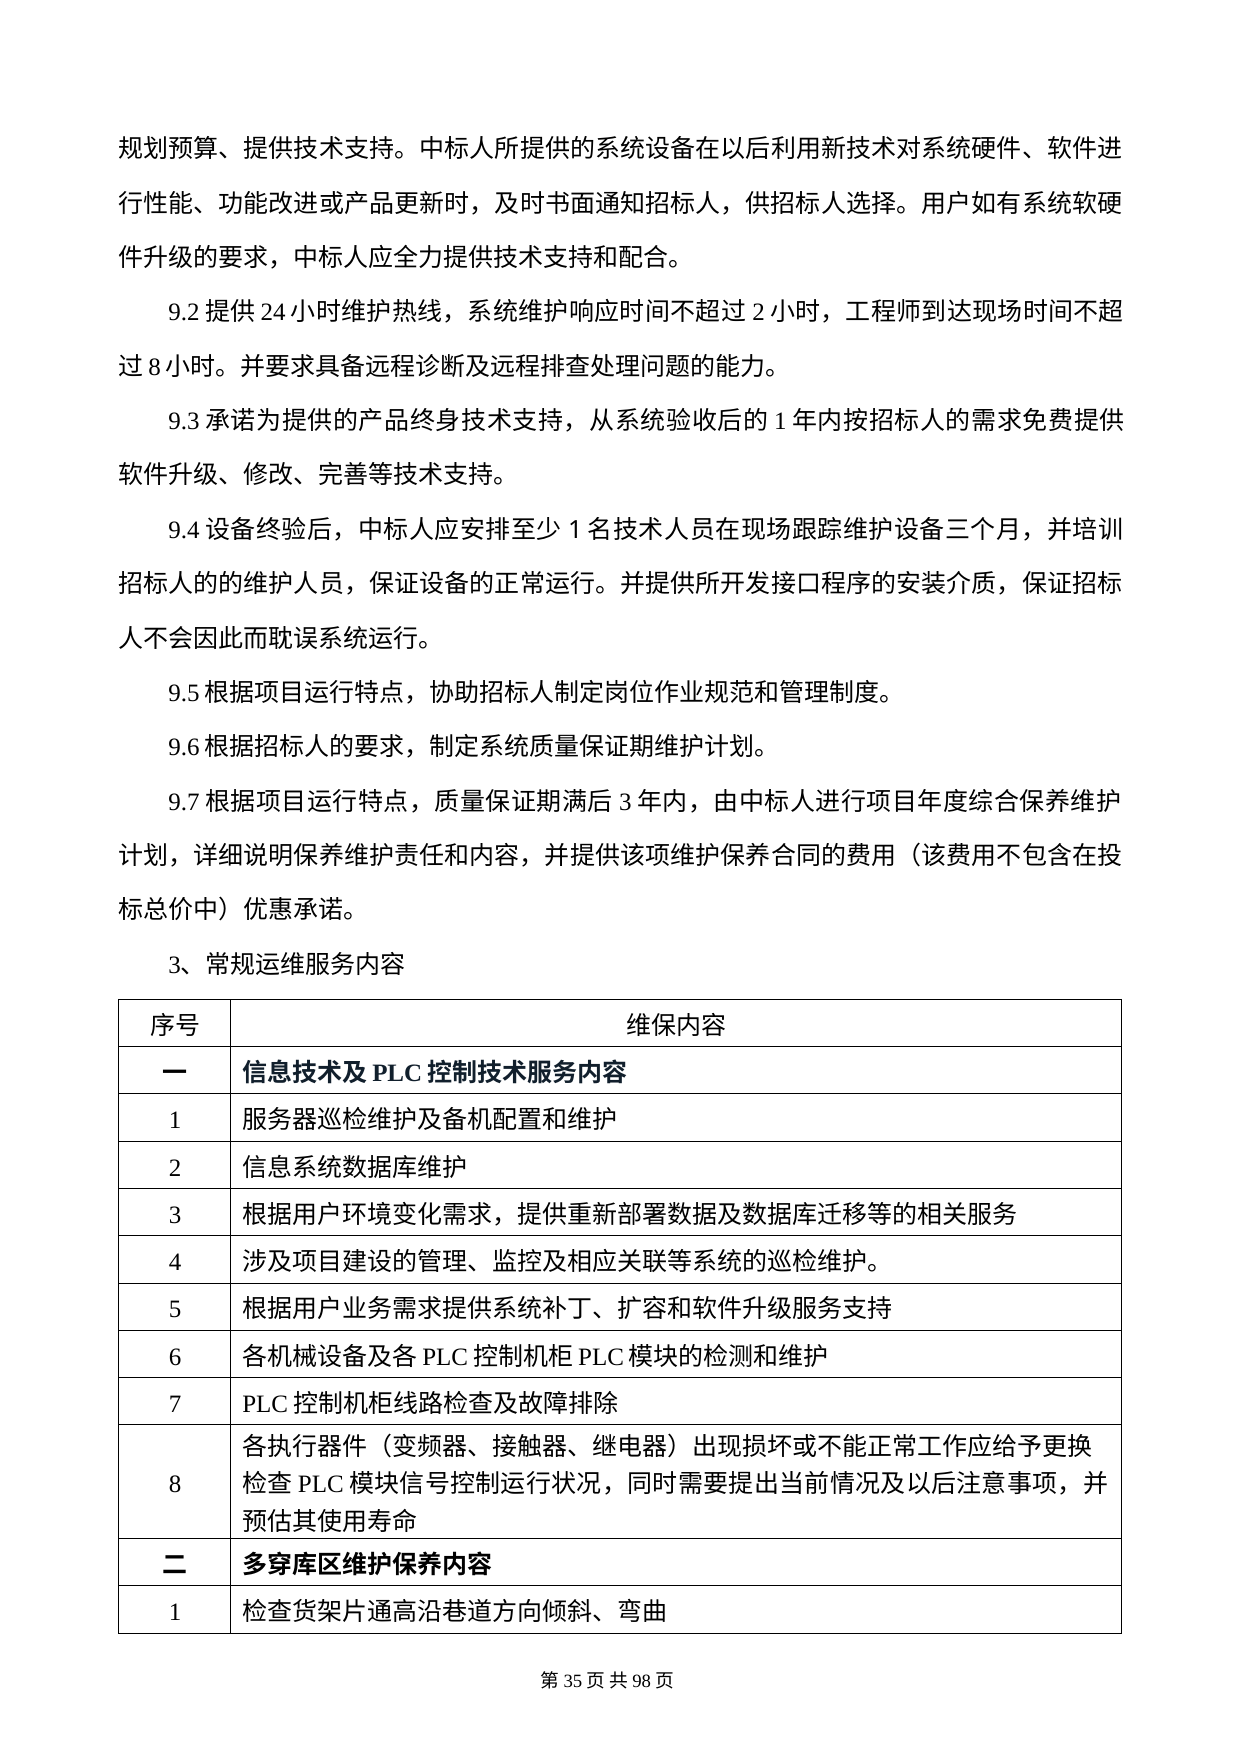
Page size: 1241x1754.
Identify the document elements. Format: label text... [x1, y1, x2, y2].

table_cell 7 [119, 1378, 230, 1424]
table_cell 信息系统数据库维护 [231, 1142, 1121, 1188]
text 9.2提供24小时维护热线，系统维护响应时间不超过2小时，工程师到达现场时间不超过8小时。并要求具备远程诊断及远程排查处理问题的能力。 [118, 292, 1124, 382]
table_cell 涉及项目建设的管理、监控及相应关联等系统的巡检维护。 [231, 1236, 1121, 1282]
text 9.4设备终验后，中标人应安排至少1名技术人员在现场跟踪维护设备三个月，并培训招标人的的维护人员，保证设备的正常运行。并提供所开发接口程序的安装介质，保证招标人不会因此而耽误系统运行。 [118, 509, 1124, 654]
table_cell PLC控制机柜线路检查及故障排除 [231, 1378, 1121, 1424]
text 9.5根据项目运行特点，协助招标人制定岗位作业规范和管理制度。 [118, 672, 1124, 709]
table_cell 二 [119, 1539, 230, 1585]
text 9.7根据项目运行特点，质量保证期满后3年内，由中标人进行项目年度综合保养维护计划，详细说明保养维护责任和内容，并提供该项维护保养合同的费用（该费用不包含在投标总价中）优惠承诺。 [118, 781, 1122, 926]
table_cell 1 [119, 1586, 230, 1632]
table_cell 根据用户业务需求提供系统补丁、扩容和软件升级服务支持 [231, 1284, 1121, 1330]
table_cell 5 [119, 1284, 230, 1330]
table_cell 各机械设备及各PLC控制机柜PLC模块的检测和维护 [231, 1331, 1121, 1377]
table_header 维保内容 [231, 1000, 1121, 1046]
text 9.3承诺为提供的产品终身技术支持，从系统验收后的1年内按招标人的需求免费提供软件升级、修改、完善等技术支持。 [118, 401, 1124, 491]
table_cell 3 [119, 1189, 230, 1235]
table_cell 8 [119, 1425, 230, 1538]
text 3、常规运维服务内容 [118, 944, 1122, 981]
table_cell 根据用户环境变化需求，提供重新部署数据及数据库迁移等的相关服务 [231, 1189, 1121, 1235]
table_cell 多穿库区维护保养内容 [231, 1539, 1121, 1585]
table_cell 4 [119, 1236, 230, 1282]
table_cell 2 [119, 1142, 230, 1188]
table_cell 一 [119, 1047, 230, 1093]
table_cell 检查货架片通高沿巷道方向倾斜、弯曲 [231, 1586, 1121, 1632]
text 9.6根据招标人的要求，制定系统质量保证期维护计划。 [118, 727, 1124, 763]
table_header 序号 [119, 1000, 230, 1046]
table_cell 服务器巡检维护及备机配置和维护 [231, 1094, 1121, 1141]
table_cell 各执行器件（变频器、接触器、继电器）出现损坏或不能正常工作应给予更换 检查PLC模块信号控制运行状况，同时需要提出当前情况及以后注意事项，并预估其使用寿命 [231, 1425, 1121, 1538]
table_cell 信息技术及PLC控制技术服务内容 [231, 1047, 1121, 1093]
table_cell 6 [119, 1331, 230, 1377]
table_cell 1 [119, 1094, 230, 1141]
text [118, 129, 1124, 274]
